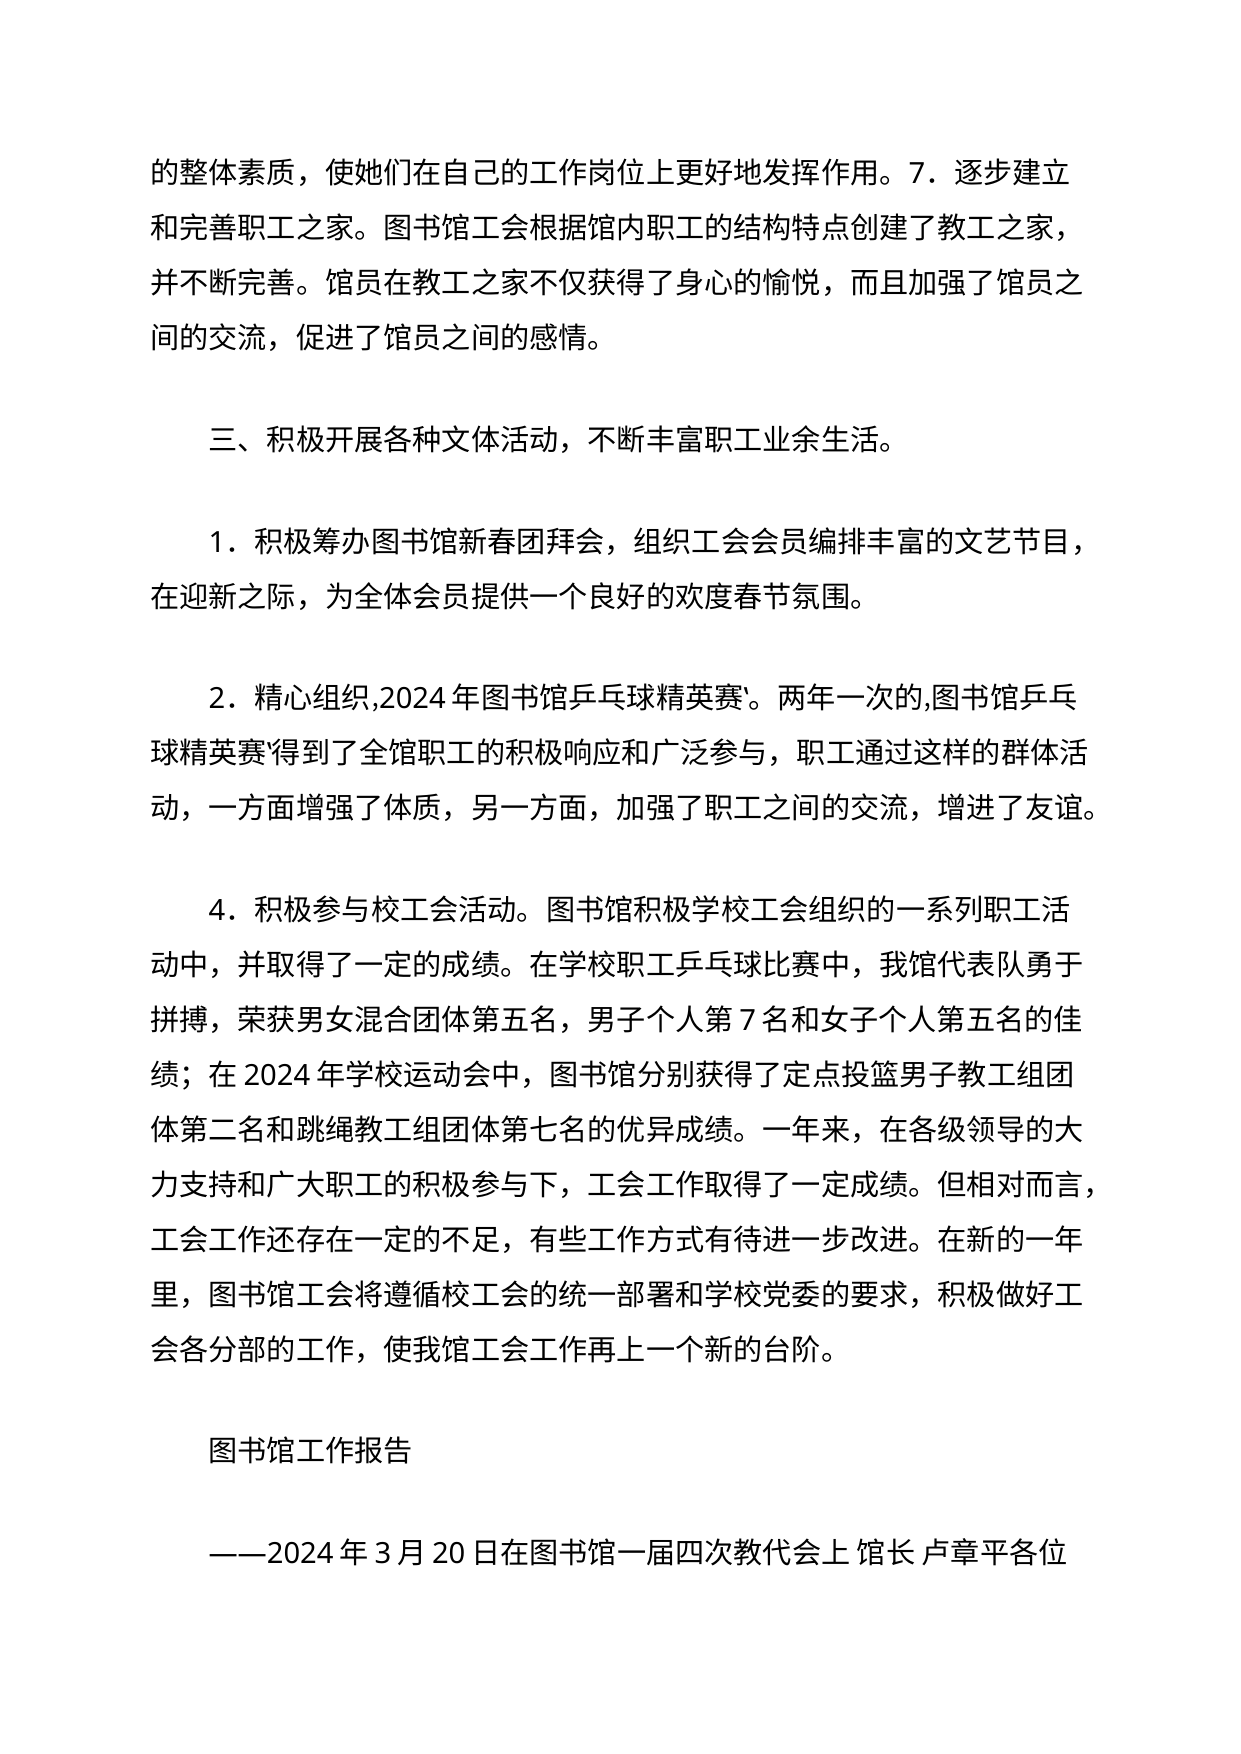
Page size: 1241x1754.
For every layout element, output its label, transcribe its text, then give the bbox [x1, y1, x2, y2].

text 图书馆工作报告 [150, 1428, 1090, 1470]
text 三、积极开展各种文体活动，不断丰富职工业余生活。 [150, 417, 1090, 459]
text 1．积极筹办图书馆新春团拜会，组织工会会员编排丰富的文艺节目，在迎新之际，为全体会员提供一个良好的欢度春节氛围。 [150, 518, 1090, 616]
text 2．精心组织‚2024年图书馆乒乓球精英赛‛。两年一次的‚图书馆乒乓球精英赛‛得到了全馆职工的积极响应和广泛参与，职工通过这样的群体活动，一方面增强了体质，另一方面，加强了职工之间的交流，增进了友谊。 [150, 675, 1090, 827]
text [150, 150, 1090, 357]
text 4．积极参与校工会活动。图书馆积极学校工会组织的一系列职工活动中，并取得了一定的成绩。在学校职工乒乓球比赛中，我馆代表队勇于拼搏，荣获男女混合团体第五名，男子个人第7名和女子个人第五名的佳绩；在2024年学校运动会中，图书馆分别获得了定点投篮男子教工组团体第二名和跳绳教工组团体第七名的优异成绩。一年来，在各级领导的大力支持和广大职工的积极参与下，工会工作取得了一定成绩。但相对而言，工会工作还存在一定的不足，有些工作方式有待进一步改进。在新的一年里，图书馆工会将遵循校工会的统一部署和学校党委的要求，积极做好工会各分部的工作，使我馆工会工作再上一个新的台阶。 [150, 887, 1090, 1368]
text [150, 1530, 1090, 1572]
